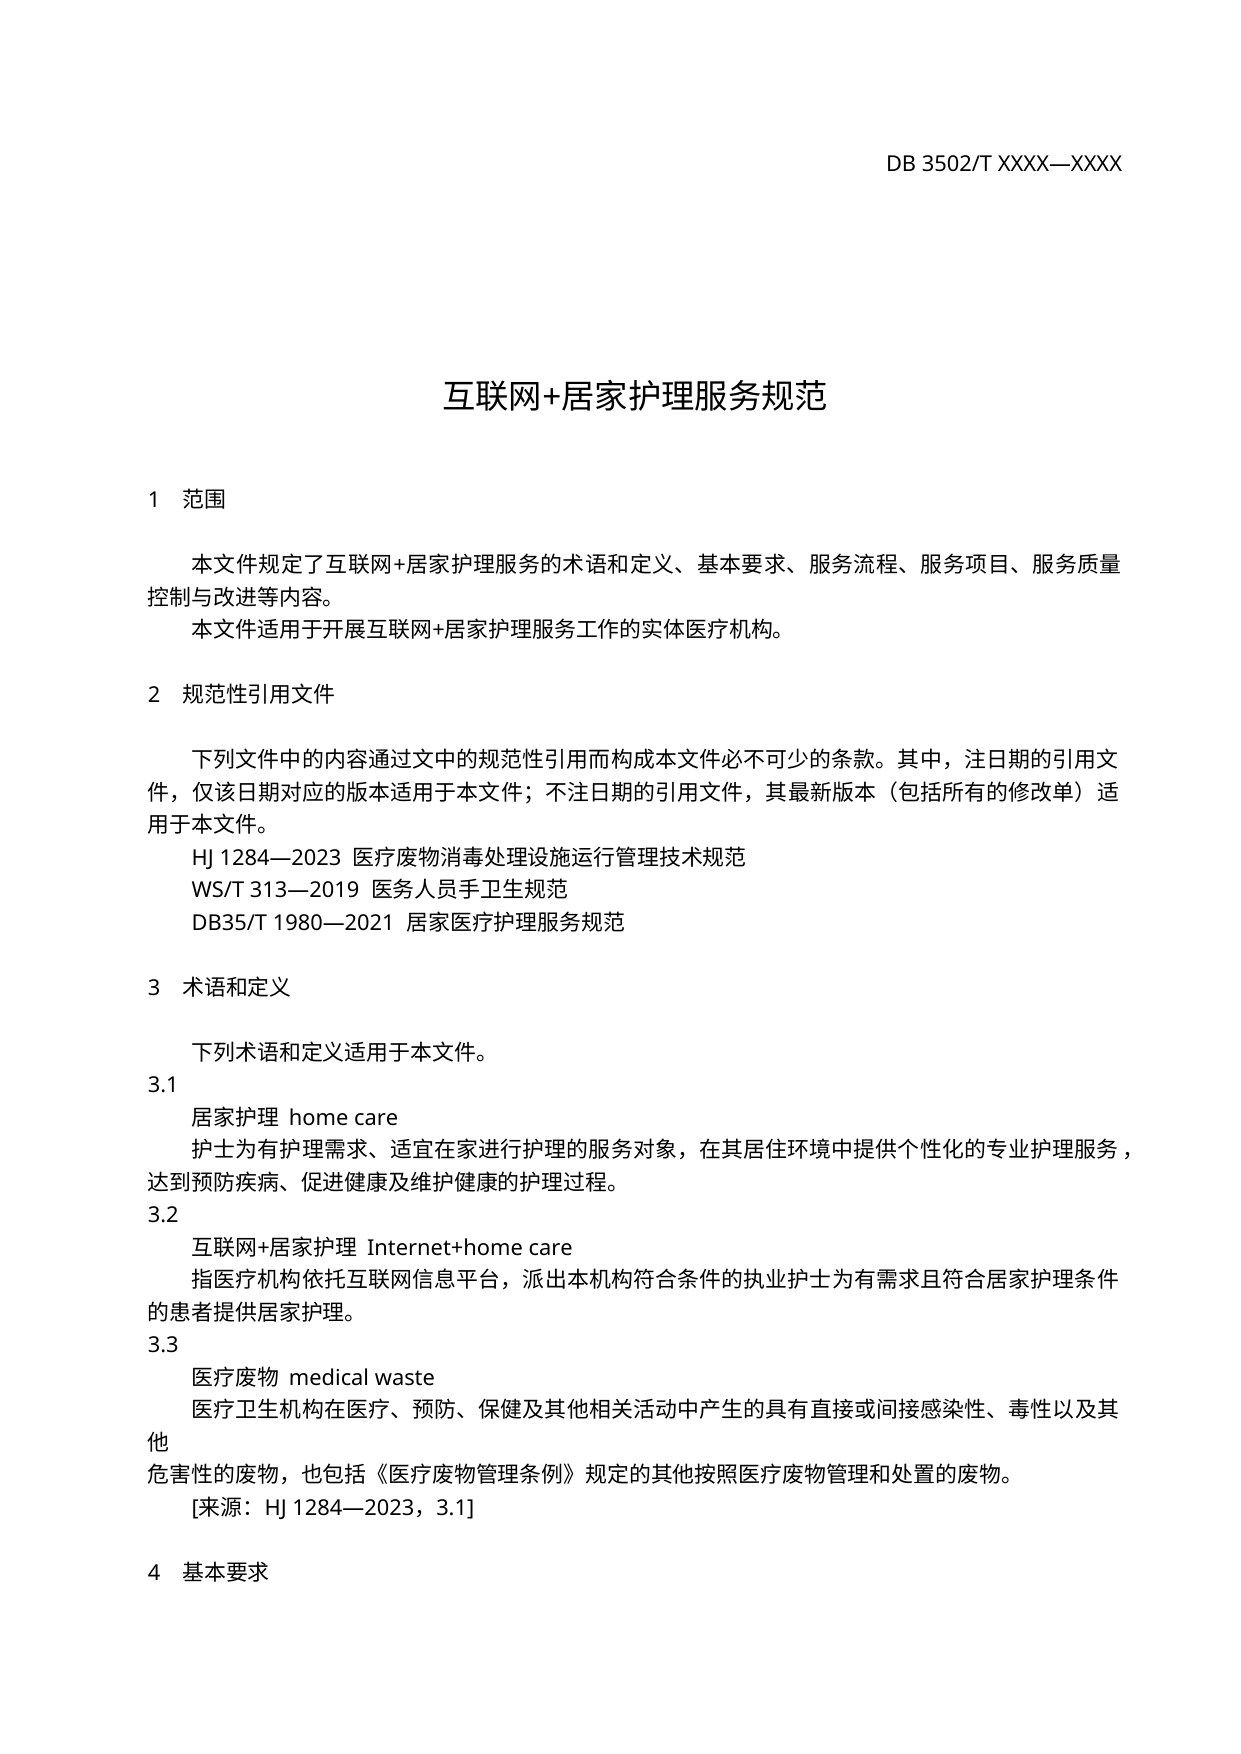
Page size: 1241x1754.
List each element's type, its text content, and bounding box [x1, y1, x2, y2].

text 指医疗机构依托互联网信息平台，派出本机构符合条件的执业护士为有需求且符合居家护理条件的患者提供居家护理。 [148, 1262, 1122, 1327]
text DB35/T 1980—2021 居家医疗护理服务规范 [148, 904, 1122, 937]
text 护士为有护理需求、适宜在家进行护理的服务对象，在其居住环境中提供个性化的专业护理服务，达到预防疾病、促进健康及维护健康的护理过程。 [148, 1132, 1122, 1197]
text [来源：HJ 1284—2023，3.1] [148, 1489, 1122, 1522]
text WS/T 313—2019 医务人员手卫生规范 [148, 872, 1122, 904]
text 基本要求 [148, 1554, 1122, 1587]
text 居家护理 home care [148, 1067, 1122, 1132]
text 医疗废物 medical waste [148, 1327, 1122, 1392]
text 危害性的废物，也包括《医疗废物管理条例》规定的其他按照医疗废物管理和处置的废物。 [148, 1457, 1122, 1489]
text 规范性引用文件 [148, 677, 1122, 709]
text 术语和定义 [148, 969, 1122, 1002]
text 本文件适用于开展互联网+居家护理服务工作的实体医疗机构。 [148, 612, 1122, 644]
list 互联网+居家护理 Internet+home care [191, 1229, 1122, 1262]
text 范围 [148, 482, 1122, 514]
text 医疗卫生机构在医疗、预防、保健及其他相关活动中产生的具有直接或间接感染性、毒性以及其他 [148, 1392, 1122, 1457]
text 本文件规定了互联网+居家护理服务的术语和定义、基本要求、服务流程、服务项目、服务质量控制与改进等内容。 [148, 547, 1122, 612]
text HJ 1284—2023 医疗废物消毒处理设施运行管理技术规范 [148, 839, 1122, 872]
